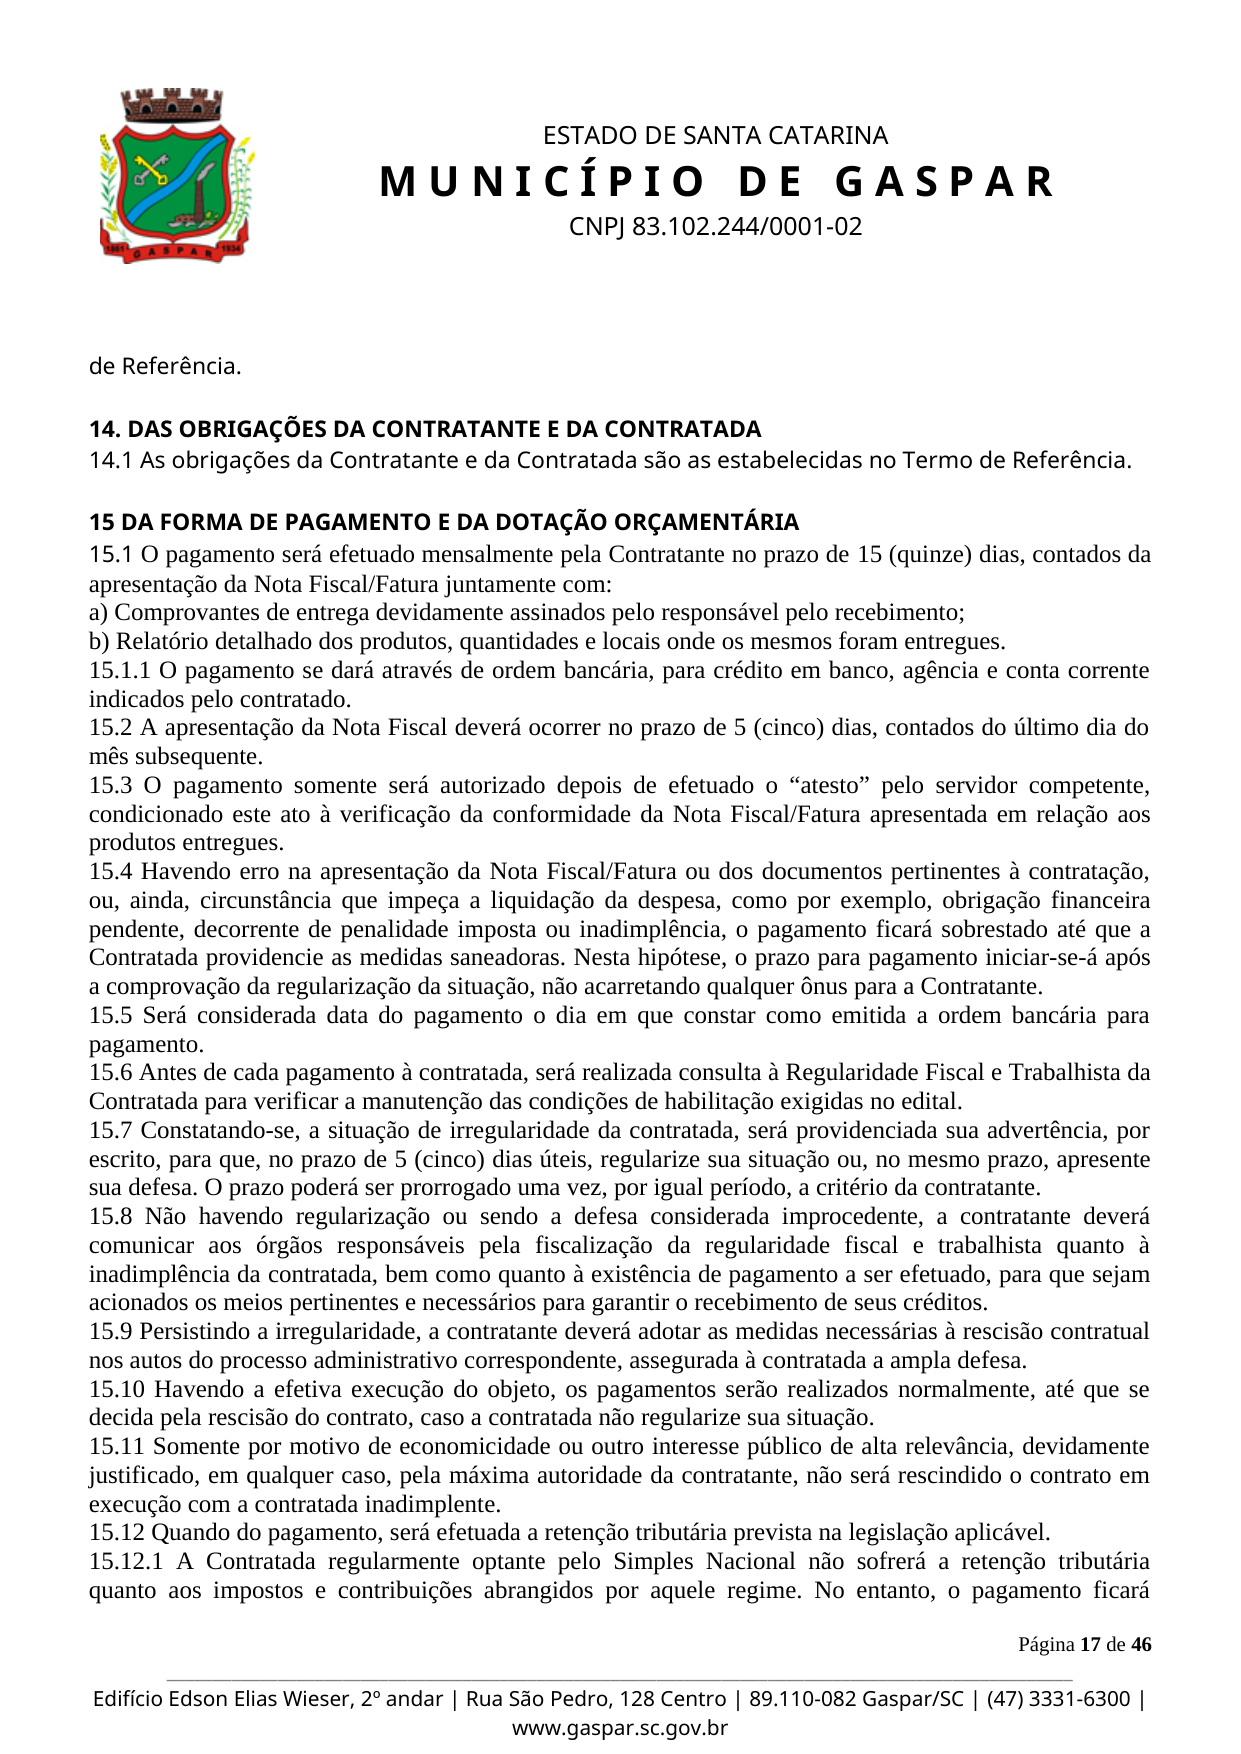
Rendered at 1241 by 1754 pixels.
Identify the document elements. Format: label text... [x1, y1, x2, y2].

text 15.10 Havendo a efetiva execução do objeto, os pagamentos serão realizados normalmente, até que se decida pela rescisão do contrato, caso a contratada não regularize sua situação. [88, 1374, 1152, 1431]
text a) Comprovantes de entrega devidamente assinados pelo responsável pelo recebimento; [88, 597, 1152, 626]
text 15 DA FORMA DE PAGAMENTO E DA DOTAÇÃO ORÇAMENTÁRIA [88, 506, 1152, 537]
text 15.11 Somente por motivo de economicidade ou outro interesse público de alta relevância, devidamente justificado, em qualquer caso, pela máxima autoridade da contratante, não será rescindido o contrato em execução com a contratada inadimplente. [88, 1431, 1152, 1517]
text 14. DAS OBRIGAÇÕES DA CONTRATANTE E DA CONTRATADA [88, 412, 1152, 444]
text 15.5 Será considerada data do pagamento o dia em que constar como emitida a ordem bancária para pagamento. [88, 1000, 1152, 1057]
text 15.3 O pagamento somente será autorizado depois de efetuado o “atesto” pelo servidor competente, condicionado este ato à verificação da conformidade da Nota Fiscal/Fatura apresentada em relação aos produtos entregues. [88, 770, 1152, 856]
text 15.6 Antes de cada pagamento à contratada, será realizada consulta à Regularidade Fiscal e Trabalhista da Contratada para verificar a manutenção das condições de habilitação exigidas no edital. [88, 1057, 1152, 1115]
text 15.8 Não havendo regularização ou sendo a defesa considerada improcedente, a contratante deverá comunicar aos órgãos responsáveis pela fiscalização da regularidade fiscal e trabalhista quanto à inadimplência da contratada, bem como quanto à existência de pagamento a ser efetuado, para que sejam acionados os meios pertinentes e necessários para garantir o recebimento de seus créditos. [88, 1201, 1152, 1316]
text 13.1 Os critérios de recebimento e aceitação do objeto e de fiscalização estão previstos no Termo de Referência. [88, 350, 1152, 381]
picture [100, 88, 255, 264]
text 14.1 As obrigações da Contratante e da Contratada são as estabelecidas no Termo de Referência. [88, 444, 1152, 475]
text 15.9 Persistindo a irregularidade, a contratante deverá adotar as medidas necessárias à rescisão contratual nos autos do processo administrativo correspondente, assegurada à contratada a ampla defesa. [88, 1316, 1152, 1374]
text 15.1.1 O pagamento se dará através de ordem bancária, para crédito em banco, agência e conta corrente indicados pelo contratado. [88, 655, 1152, 712]
text b) Relatório detalhado dos produtos, quantidades e locais onde os mesmos foram entregues. [88, 626, 1152, 655]
text 15.7 Constatando-se, a situação de irregularidade da contratada, será providenciada sua advertência, por escrito, para que, no prazo de 5 (cinco) dias úteis, regularize sua situação ou, no mesmo prazo, apresente sua defesa. O prazo poderá ser prorrogado uma vez, por igual período, a critério da contratante. [88, 1115, 1152, 1201]
text 15.4 Havendo erro na apresentação da Nota Fiscal/Fatura ou dos documentos pertinentes à contratação, ou, ainda, circunstância que impeça a liquidação da despesa, como por exemplo, obrigação financeira pendente, decorrente de penalidade imposta ou inadimplência, o pagamento ficará sobrestado até que a Contratada providencie as medidas saneadoras. Nesta hipótese, o prazo para pagamento iniciar-se-á após a comprovação da regularização da situação, não acarretando qualquer ônus para a Contratante. [88, 856, 1152, 1000]
text 15.12 Quando do pagamento, será efetuada a retenção tributária prevista na legislação aplicável. [88, 1517, 1152, 1546]
text 15.2 A apresentação da Nota Fiscal deverá ocorrer no prazo de 5 (cinco) dias, contados do último dia do mês subsequente. [88, 712, 1152, 770]
text 15.1 O pagamento será efetuado mensalmente pela Contratante no prazo de 15 (quinze) dias, contados da apresentação da Nota Fiscal/Fatura juntamente com: [88, 537, 1152, 597]
